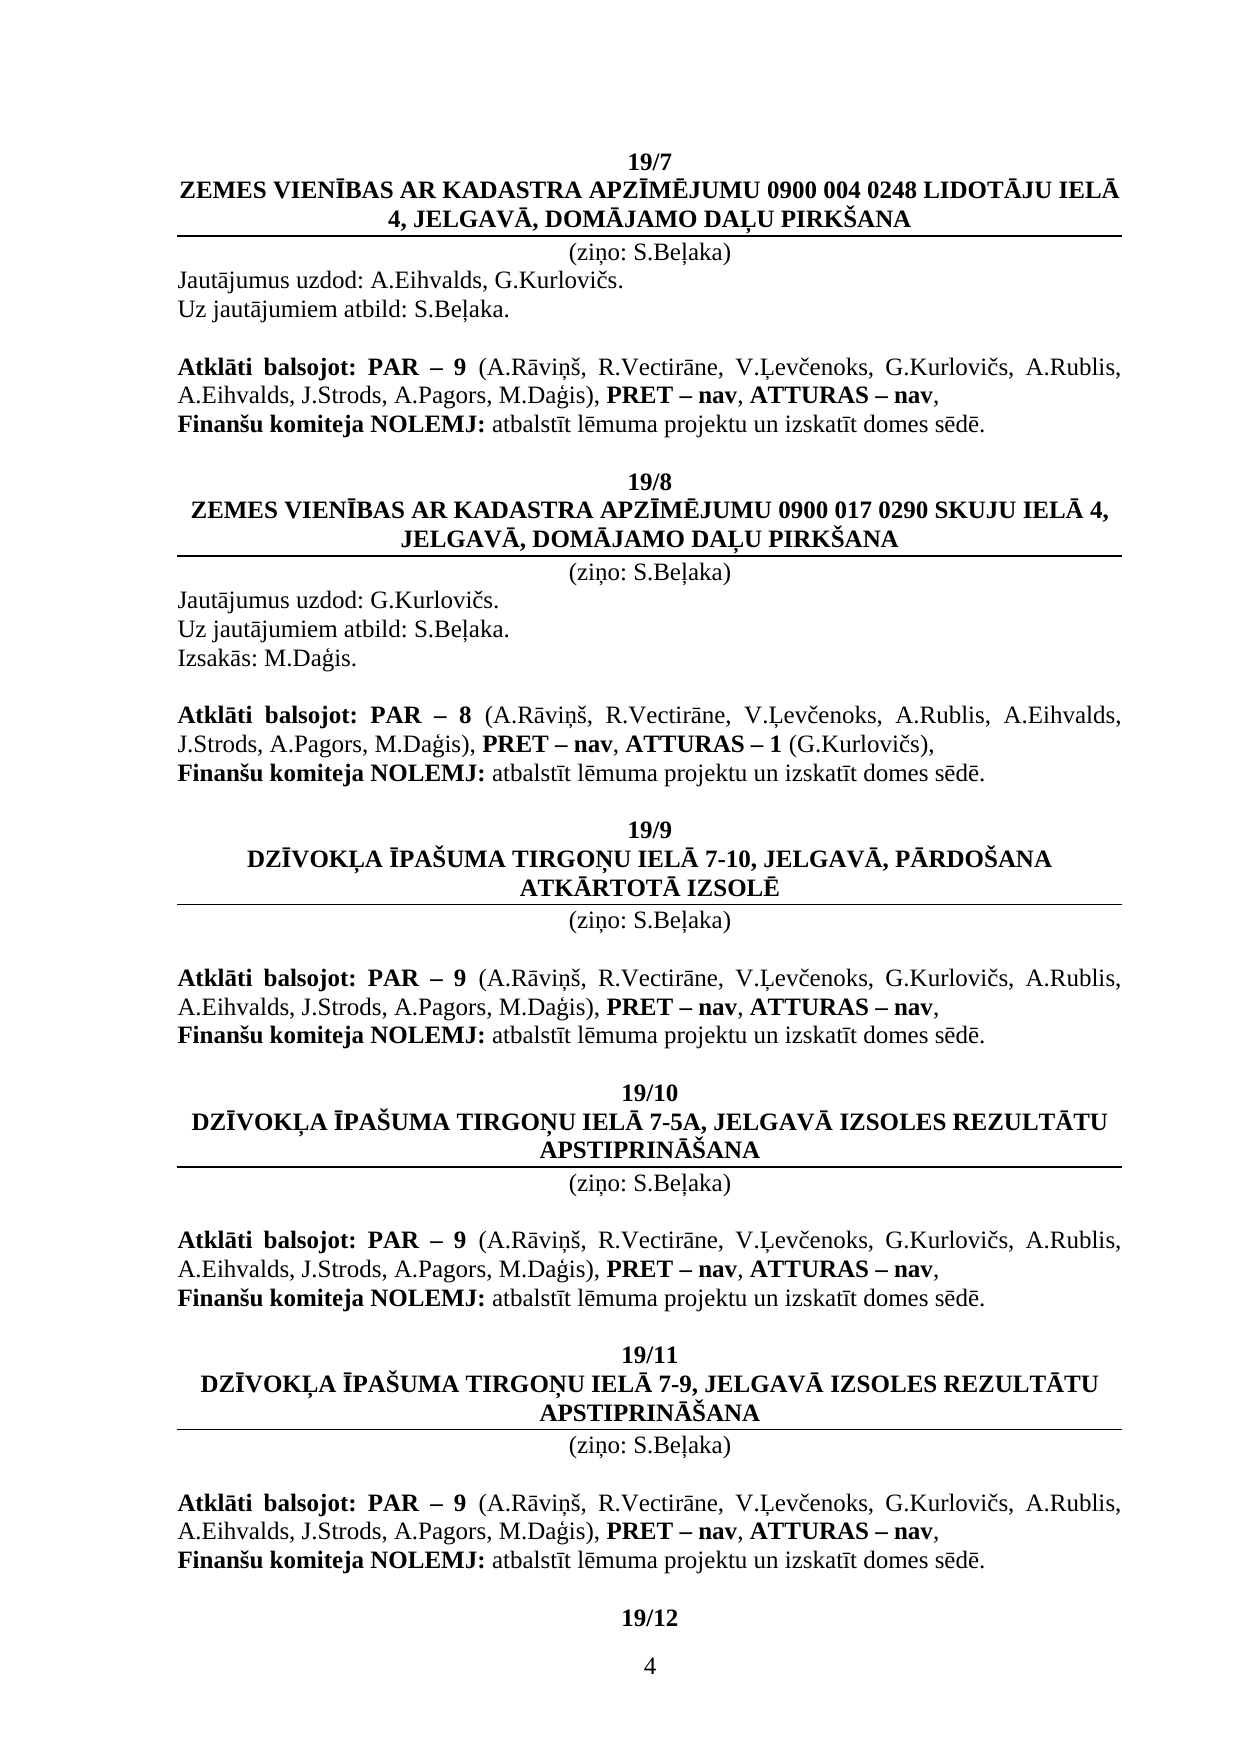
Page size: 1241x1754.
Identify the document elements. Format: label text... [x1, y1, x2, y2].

text ZEMES VIENĪBAS AR KADASTRA APZĪMĒJUMU 0900 017 0290 SKUJU IELĀ 4, JELGAVĀ, DOMĀJAMO DAĻU PIRKŠANA [177, 496, 1122, 555]
text Uz jautājumiem atbild: S.Beļaka. [177, 294, 1122, 323]
text Finanšu komiteja NOLEMJ: atbalstīt lēmuma projektu un izskatīt domes sēdē. [177, 409, 1122, 438]
text Jautājumus uzdod: G.Kurlovičs. [177, 585, 1122, 614]
text 19/7 [177, 147, 1122, 176]
text 19/12 [177, 1603, 1122, 1631]
text (ziņo: S.Beļaka) [177, 1430, 1122, 1459]
text (ziņo: S.Beļaka) [177, 1168, 1122, 1196]
text Uz jautājumiem atbild: S.Beļaka. [177, 614, 1122, 643]
text Finanšu komiteja NOLEMJ: atbalstīt lēmuma projektu un izskatīt domes sēdē. [177, 1020, 1122, 1049]
text Finanšu komiteja NOLEMJ: atbalstīt lēmuma projektu un izskatīt domes sēdē. [177, 758, 1122, 787]
text 19/10 [177, 1078, 1122, 1107]
text Finanšu komiteja NOLEMJ: atbalstīt lēmuma projektu un izskatīt domes sēdē. [177, 1545, 1122, 1574]
text 19/9 [177, 815, 1122, 844]
text Jautājumus uzdod: A.Eihvalds, G.Kurlovičs. [177, 266, 1122, 294]
text Izsakās: M.Daģis. [177, 643, 1122, 672]
text Finanšu komiteja NOLEMJ: atbalstīt lēmuma projektu un izskatīt domes sēdē. [177, 1283, 1122, 1311]
text (ziņo: S.Beļaka) [177, 237, 1122, 266]
text (ziņo: S.Beļaka) [177, 557, 1122, 585]
text 19/8 [177, 467, 1122, 496]
text DZĪVOKĻA ĪPAŠUMA TIRGOŅU IELĀ 7-10, JELGAVĀ, PĀRDOŠANA ATKĀRTOTĀ IZSOLĒ [177, 844, 1122, 904]
text DZĪVOKĻA ĪPAŠUMA TIRGOŅU IELĀ 7-5A, JELGAVĀ IZSOLES REZULTĀTU APSTIPRINĀŠANA [177, 1107, 1122, 1166]
text 19/11 [177, 1340, 1122, 1369]
text Atklāti balsojot: PAR – 8 (A.Rāviņš, R.Vectirāne, V.Ļevčenoks, A.Rublis, A.Eihvalds, J.Strods, A.Pagors, M.Daģis), PRET – nav, ATTURAS – 1 (G.Kurlovičs), [177, 700, 1122, 758]
text ZEMES VIENĪBAS AR KADASTRA APZĪMĒJUMU 0900 004 0248 LIDOTĀJU IELĀ 4, JELGAVĀ, DOMĀJAMO DAĻU PIRKŠANA [177, 176, 1122, 235]
text (ziņo: S.Beļaka) [177, 905, 1122, 934]
text DZĪVOKĻA ĪPAŠUMA TIRGOŅU IELĀ 7-9, JELGAVĀ IZSOLES REZULTĀTU APSTIPRINĀŠANA [177, 1369, 1122, 1429]
